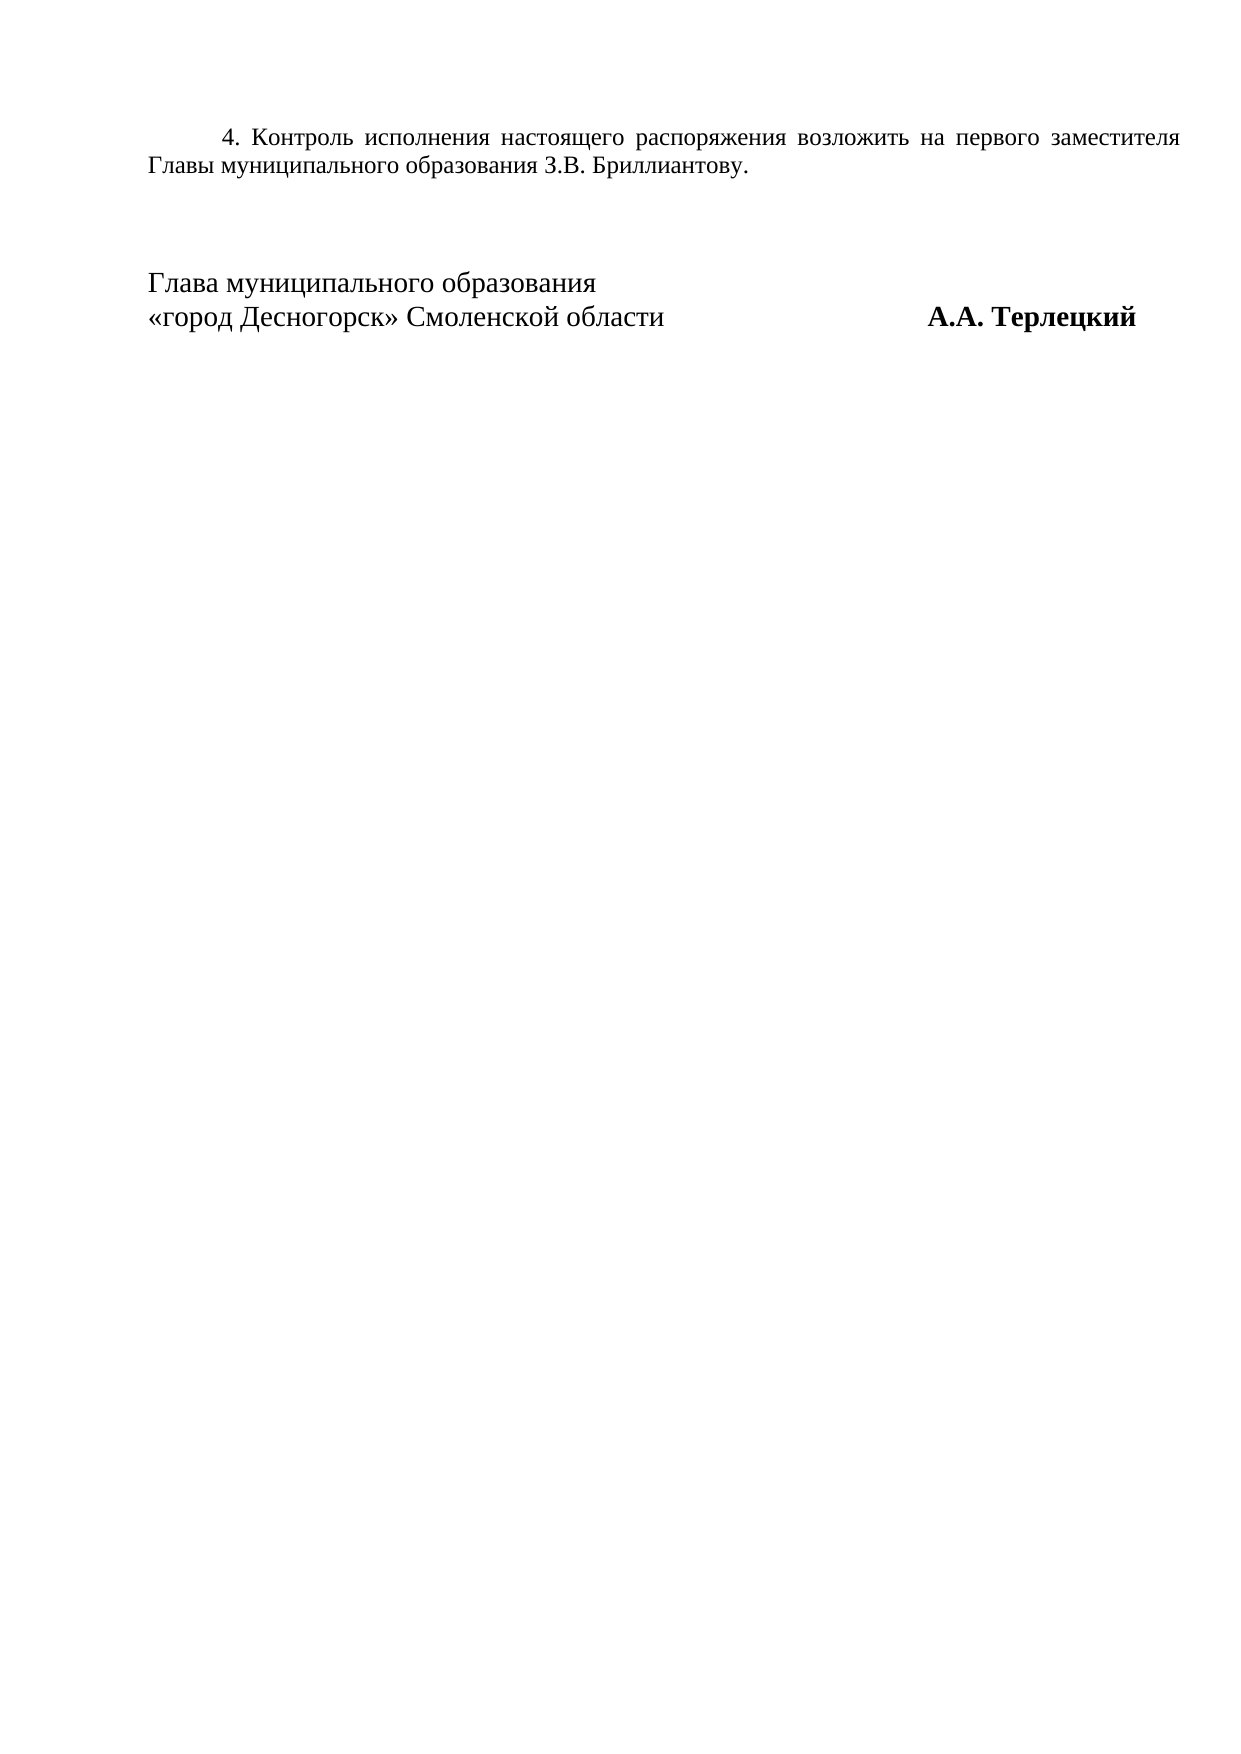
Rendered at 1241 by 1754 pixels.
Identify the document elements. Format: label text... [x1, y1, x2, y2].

text 4. Контроль исполнения настоящего распоряжения возложить на первого заместителя Главы муниципального образования З.В. Бриллиантову. [148, 122, 1181, 179]
text Глава муниципального образования [148, 266, 1181, 299]
text «город Десногорск» Смоленской области А.А. Терлецкий [148, 299, 1181, 333]
